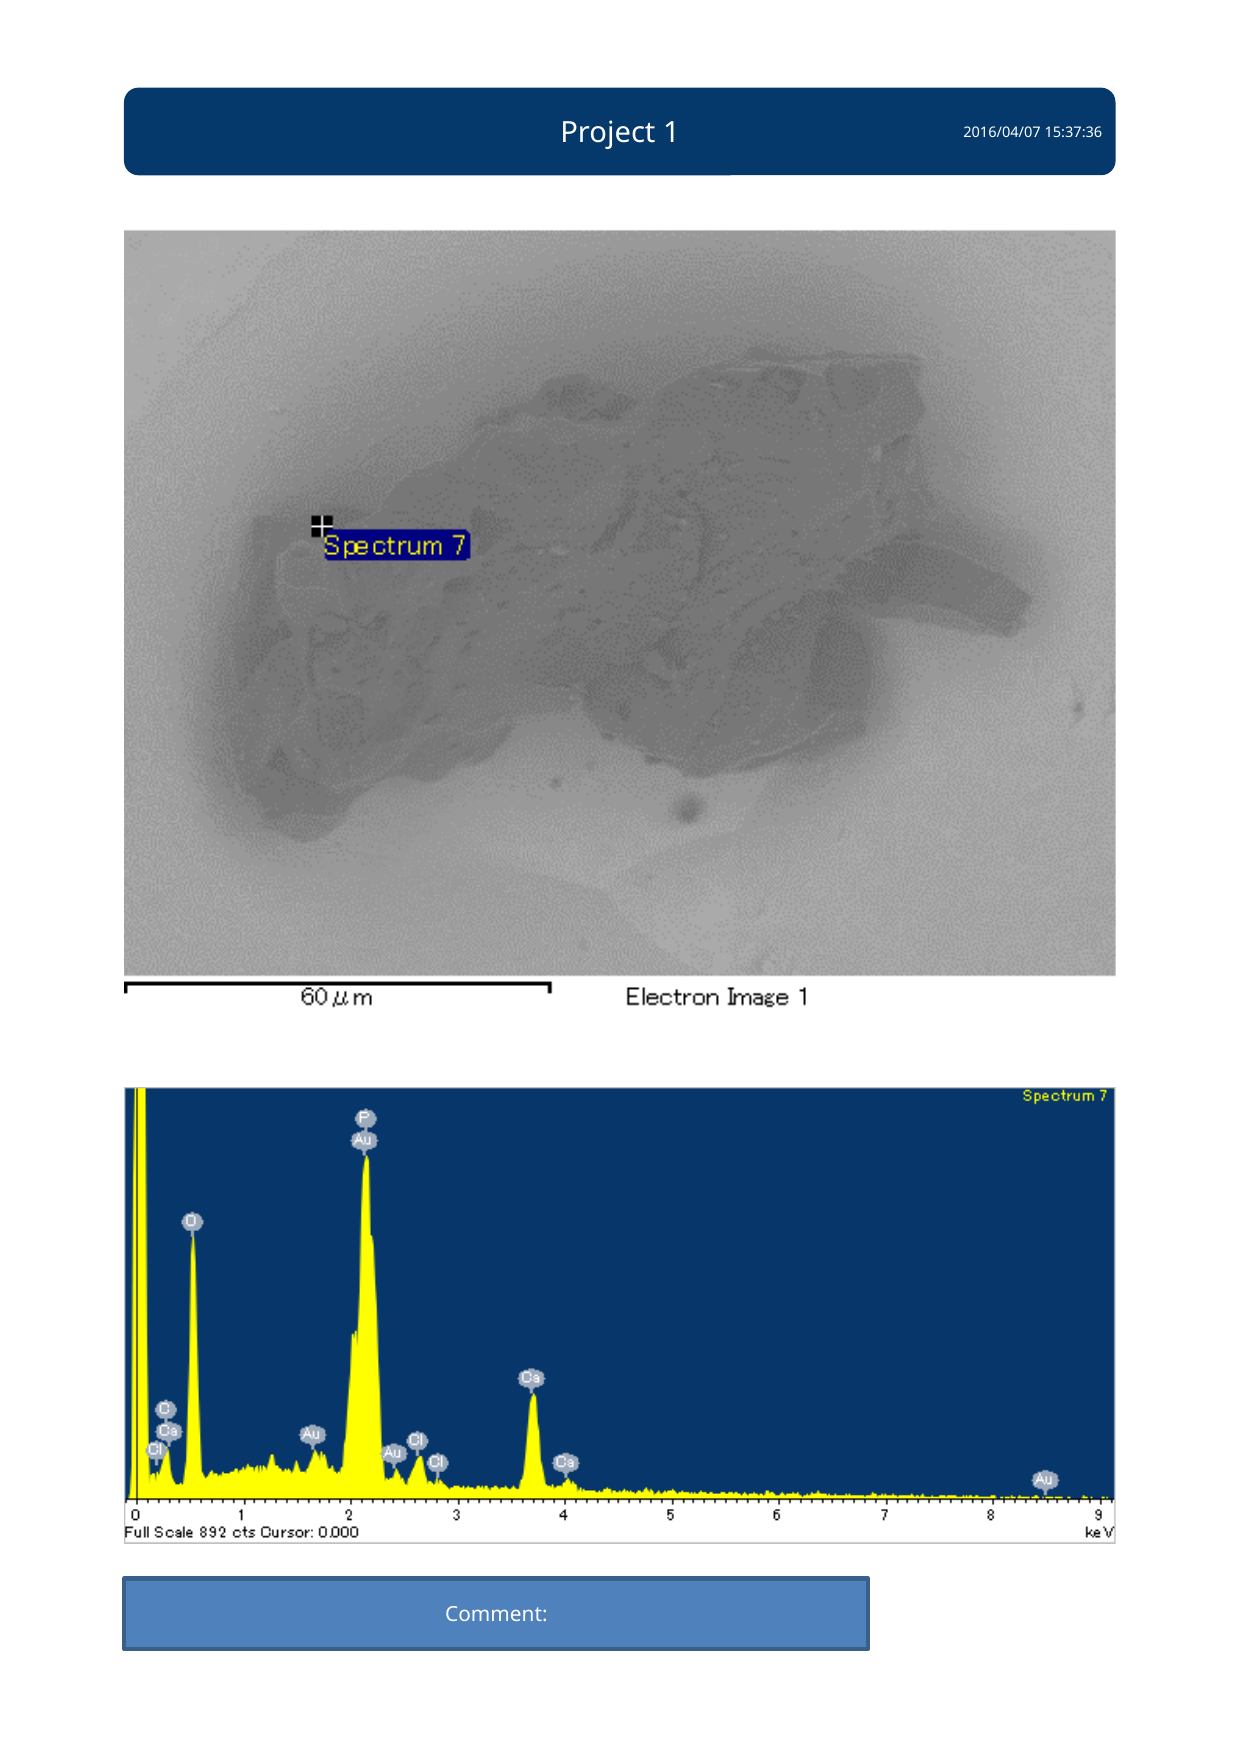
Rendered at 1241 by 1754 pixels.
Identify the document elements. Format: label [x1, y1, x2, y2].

picture [124, 1087, 1116, 1544]
picture [124, 192, 1116, 1052]
